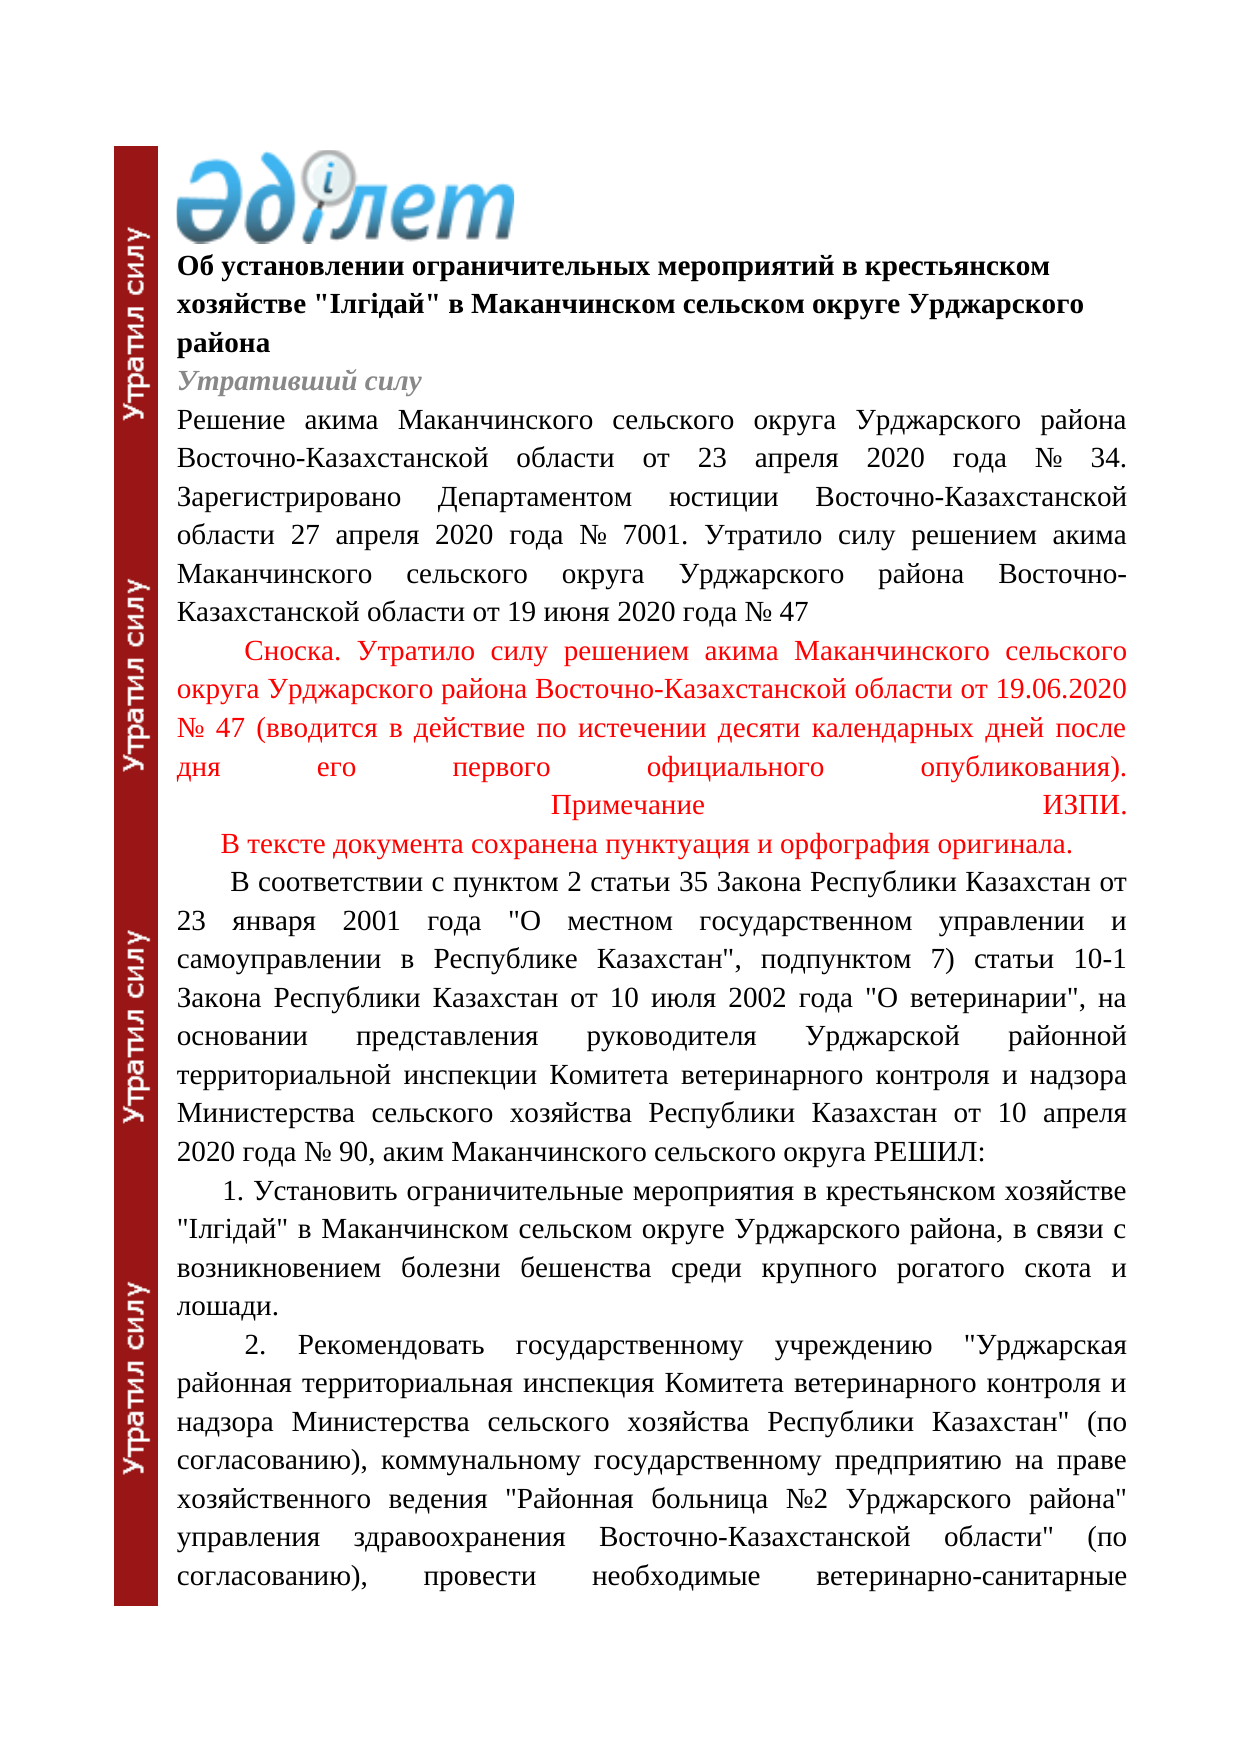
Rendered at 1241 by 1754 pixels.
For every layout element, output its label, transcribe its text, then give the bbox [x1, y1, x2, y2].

picture [114, 358, 158, 363]
picture [114, 1168, 158, 1173]
picture [114, 1592, 158, 1606]
text Сноска. Утратило силу решением акима Маканчинского сельского округа Урджарского района Восточно-Казахстанской области от 19.06.2020 № 47 (вводится в действие по истечении десяти календарных дней после дня его первого официального опубликования). Примечание ИЗПИ. В тексте документа сохранена пунктуация и орфография оригинала. [112, 633, 1128, 859]
text Утративший силу [112, 363, 1128, 397]
text 1. Установить ограничительные мероприятия в крестьянском хозяйстве "Ілгідай" в Маканчинском сельском округе Урджарского района, в связи с возникновением болезни бешенства среди крупного рогатого скота и лошади. [112, 1173, 1128, 1322]
picture [176, 150, 515, 244]
text В соответствии с пунктом 2 статьи 35 Закона Республики Казахстан от 23 января 2001 года "О местном государственном управлении и самоуправлении в Республике Казахстан", подпунктом 7) статьи 10-1 Закона Республики Казахстан от 10 июля 2002 года "О ветеринарии", на основании представления руководителя Урджарской районной территориальной инспекции Комитета ветеринарного контроля и надзора Министерства сельского хозяйства Республики Казахстан от 10 апреля 2020 года № 90, аким Маканчинского сельского округа РЕШИЛ: [112, 864, 1128, 1168]
picture [114, 859, 158, 864]
text Об установлении ограничительных мероприятий в крестьянском хозяйстве "Ілгідай" в Маканчинском сельском округе Урджарского района [112, 248, 1128, 358]
picture [114, 146, 158, 248]
text Решение акима Маканчинского сельского округа Урджарского района Восточно-Казахстанской области от 23 апреля 2020 года № 34. Зарегистрировано Департаментом юстиции Восточно-Казахстанской области 27 апреля 2020 года № 7001. Утратило силу решением акима Маканчинского сельского округа Урджарского района Восточно-Казахстанской области от 19 июня 2020 года № 47 [112, 402, 1128, 628]
picture [114, 1322, 158, 1327]
picture [114, 628, 158, 633]
picture [114, 397, 158, 402]
